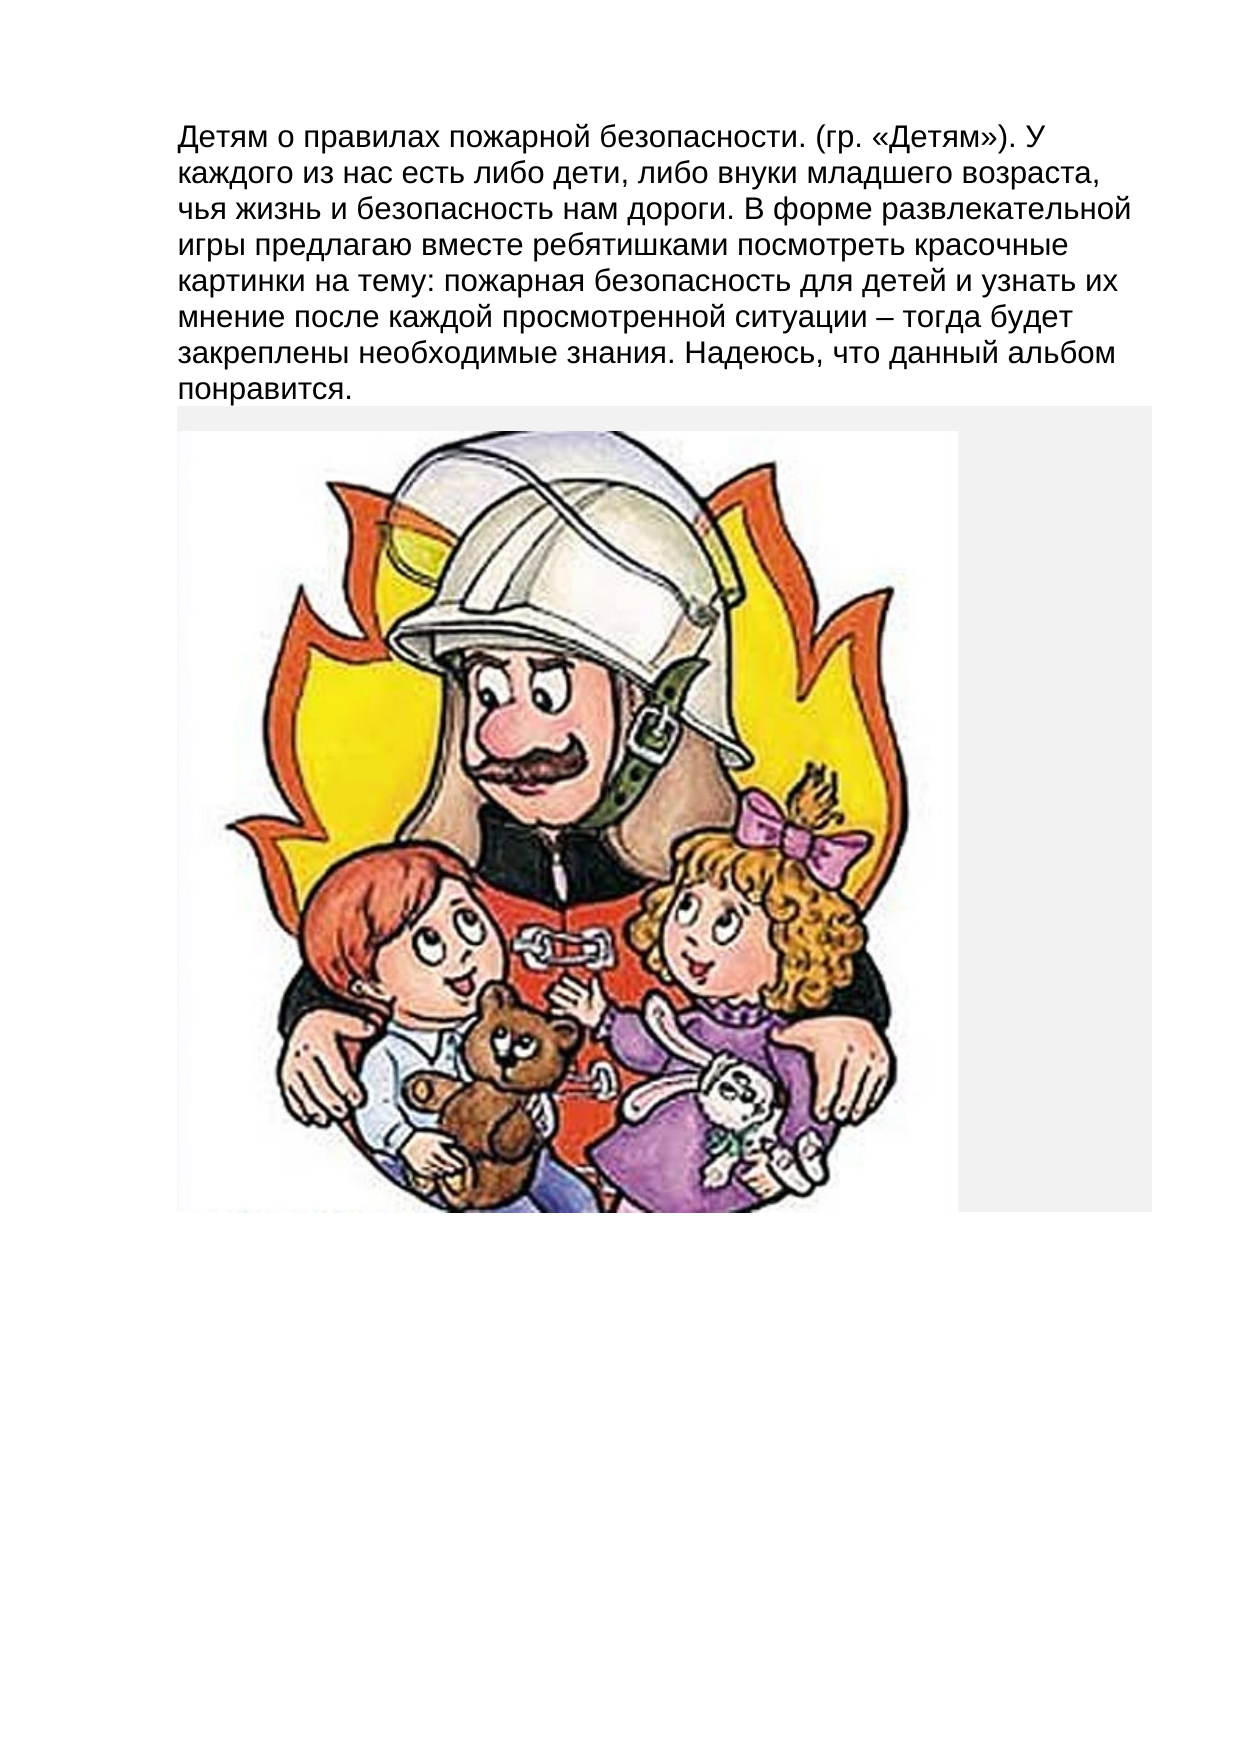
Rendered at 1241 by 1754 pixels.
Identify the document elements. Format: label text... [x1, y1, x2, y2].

picture [177, 431, 959, 1213]
text Детям о правилах пожарной безопасности. (гр. «Детям»). У каждого из нас есть либо дети, либо внуки младшего возраста, чья жизнь и безопасность нам дороги. В форме развлекательной игры предлагаю вместе ребятишками посмотреть красочные картинки на тему: пожарная безопасность для детей и узнать их мнение после каждой просмотренной ситуации – тогда будет закреплены необходимые знания. Надеюсь, что данный альбом понравится. [177, 118, 1152, 406]
